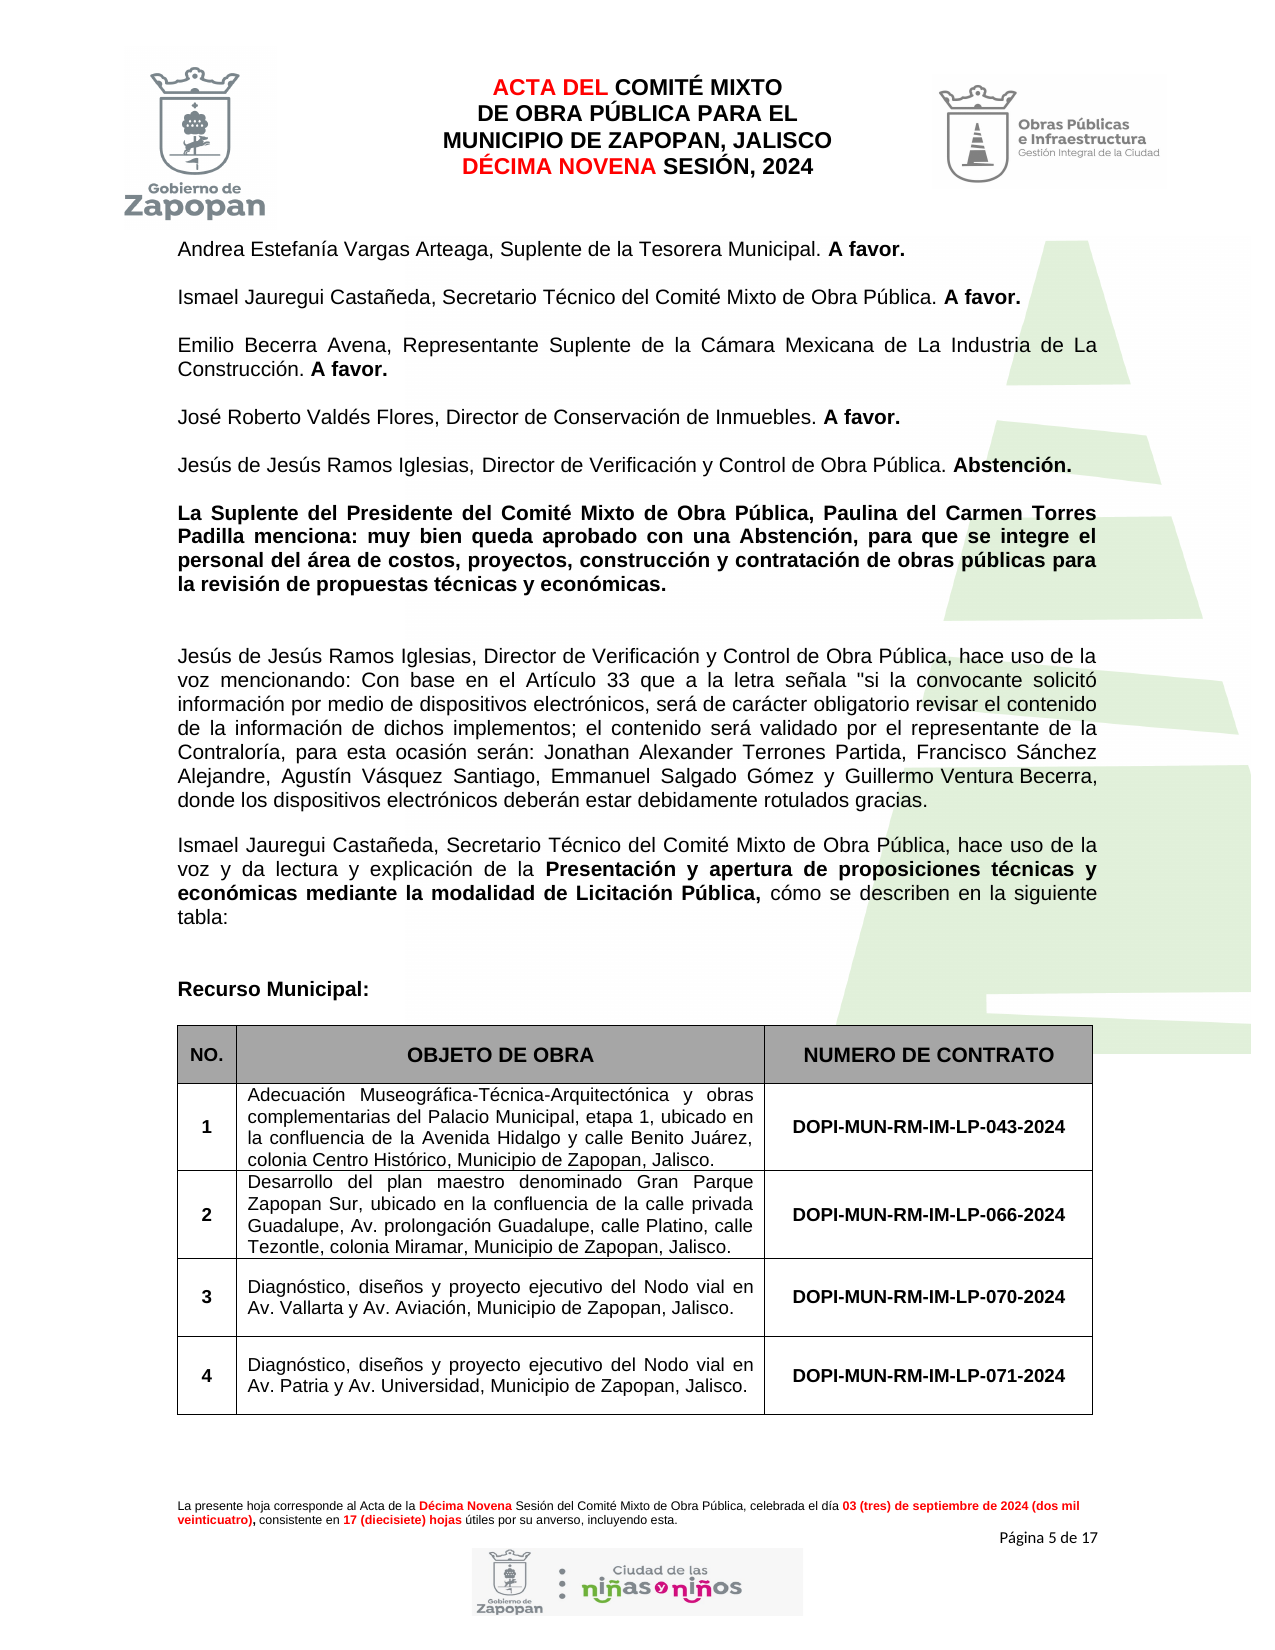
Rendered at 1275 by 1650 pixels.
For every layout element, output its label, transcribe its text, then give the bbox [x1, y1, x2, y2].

table_cell Diagnóstico, diseños y proyecto ejecutivo del Nodo vial en Av. Patria y Av. Universidad, Municipio de Zapopan, Jalisco. [237, 1337, 764, 1414]
table_cell DOPI-MUN-RM-IM-LP-043-2024 [765, 1084, 1092, 1170]
picture [471, 1548, 804, 1616]
text Emilio Becerra Avena, Representante Suplente de la Cámara Mexicana de La Industria de La Construcción. A favor. [177, 333, 1098, 381]
table_header NO. [178, 1026, 236, 1083]
text Andrea Estefanía Vargas Arteaga, Suplente de la Tesorera Municipal. A favor. [177, 237, 1098, 261]
table_cell Desarrollo del plan maestro denominado Gran Parque Zapopan Sur, ubicado en la confluencia de la calle privada Guadalupe, Av. prolongación Guadalupe, calle Platino, calle Tezontle, colonia Miramar, Municipio de Zapopan, Jalisco. [237, 1171, 764, 1258]
table_cell DOPI-MUN-RM-IM-LP-066-2024 [765, 1171, 1092, 1258]
table_header OBJETO DE OBRA [237, 1026, 764, 1083]
text La Suplente del Presidente del Comité Mixto de Obra Pública, Paulina del Carmen Torres Padilla menciona: muy bien queda aprobado con una Abstención, para que se integre el personal del área de costos, proyectos, construcción y contratación de obras públicas para la revisión de propuestas técnicas y económicas. [177, 500, 1098, 596]
table_cell 3 [178, 1259, 236, 1336]
text Ismael Jauregui Castañeda, Secretario Técnico del Comité Mixto de Obra Pública, hace uso de la voz y da lectura y explicación de la Presentación y apertura de proposiciones técnicas y económicas mediante la modalidad de Licitación Pública, cómo se describen en la siguiente tabla: [177, 833, 1098, 929]
table_cell 4 [178, 1337, 236, 1414]
text Jesús de Jesús Ramos Iglesias, Director de Verificación y Control de Obra Pública. Abstención. [177, 452, 1098, 476]
picture [123, 46, 278, 230]
table_cell DOPI-MUN-RM-IM-LP-070-2024 [765, 1259, 1092, 1336]
table_cell 1 [178, 1084, 236, 1170]
text Ismael Jauregui Castañeda, Secretario Técnico del Comité Mixto de Obra Pública. A favor. [177, 285, 1098, 309]
table_cell 2 [178, 1171, 236, 1258]
text Recurso Municipal: [177, 977, 1098, 1001]
picture [404, 236, 1251, 1054]
picture [932, 74, 1167, 189]
table_header NUMERO DE CONTRATO [765, 1026, 1092, 1083]
text Jesús de Jesús Ramos Iglesias, Director de Verificación y Control de Obra Pública, hace uso de la voz mencionando: Con base en el Artículo 33 que a la letra señala "si la convocante solicitó información por medio de dispositivos electrónicos, será de carácter obligatorio revisar el contenido de la información de dichos implementos; el contenido será validado por el representante de la Contraloría, para esta ocasión serán: Jonathan Alexander Terrones Partida, Francisco Sánchez Alejandre, Agustín Vásquez Santiago, Emmanuel Salgado Gómez y Guillermo Ventura Becerra, donde los dispositivos electrónicos deberán estar debidamente rotulados gracias. [177, 644, 1098, 812]
table_cell Diagnóstico, diseños y proyecto ejecutivo del Nodo vial en Av. Vallarta y Av. Aviación, Municipio de Zapopan, Jalisco. [237, 1259, 764, 1336]
text José Roberto Valdés Flores, Director de Conservación de Inmuebles. A favor. [177, 404, 1098, 428]
table_cell DOPI-MUN-RM-IM-LP-071-2024 [765, 1337, 1092, 1414]
table_cell Adecuación Museográfica-Técnica-Arquitectónica y obras complementarias del Palacio Municipal, etapa 1, ubicado en la confluencia de la Avenida Hidalgo y calle Benito Juárez, colonia Centro Histórico, Municipio de Zapopan, Jalisco. [237, 1084, 764, 1170]
